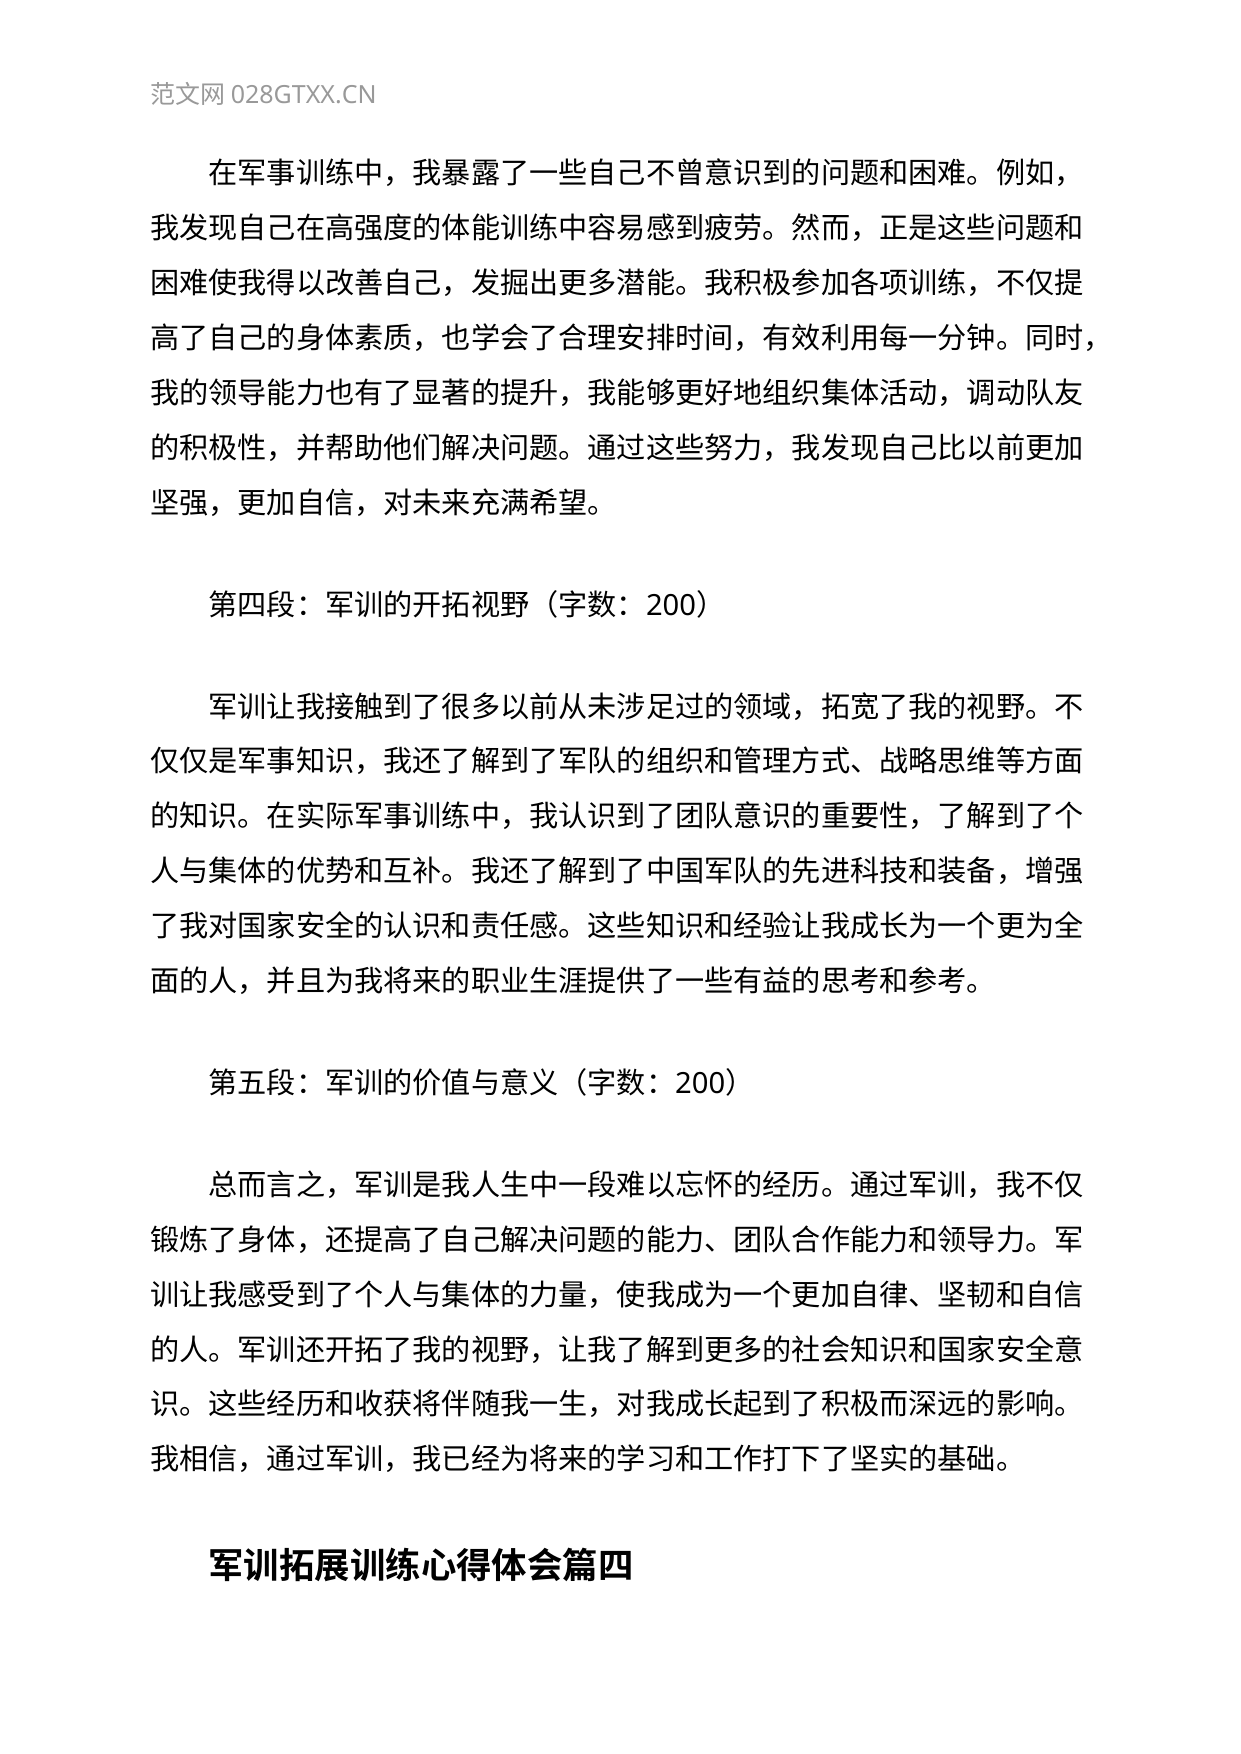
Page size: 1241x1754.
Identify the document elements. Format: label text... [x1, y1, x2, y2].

text 总而言之，军训是我人生中一段难以忘怀的经历。通过军训，我不仅锻炼了身体，还提高了自己解决问题的能力、团队合作能力和领导力。军训让我感受到了个人与集体的力量，使我成为一个更加自律、坚韧和自信的人。军训还开拓了我的视野，让我了解到更多的社会知识和国家安全意识。这些经历和收获将伴随我一生，对我成长起到了积极而深远的影响。我相信，通过军训，我已经为将来的学习和工作打下了坚实的基础。 [150, 1161, 1090, 1478]
text 第五段：军训的价值与意义（字数：200） [150, 1059, 1090, 1102]
text 军训让我接触到了很多以前从未涉足过的领域，拓宽了我的视野。不仅仅是军事知识，我还了解到了军队的组织和管理方式、战略思维等方面的知识。在实际军事训练中，我认识到了团队意识的重要性，了解到了个人与集体的优势和互补。我还了解到了中国军队的先进科技和装备，增强了我对国家安全的认识和责任感。这些知识和经验让我成长为一个更为全面的人，并且为我将来的职业生涯提供了一些有益的思考和参考。 [150, 683, 1090, 1000]
text 在军事训练中，我暴露了一些自己不曾意识到的问题和困难。例如，我发现自己在高强度的体能训练中容易感到疲劳。然而，正是这些问题和困难使我得以改善自己，发掘出更多潜能。我积极参加各项训练，不仅提高了自己的身体素质，也学会了合理安排时间，有效利用每一分钟。同时，我的领导能力也有了显著的提升，我能够更好地组织集体活动，调动队友的积极性，并帮助他们解决问题。通过这些努力，我发现自己比以前更加坚强，更加自信，对未来充满希望。 [150, 150, 1090, 522]
text 第四段：军训的开拓视野（字数：200） [150, 581, 1090, 623]
text 军训拓展训练心得体会篇四 [150, 1538, 1090, 1589]
